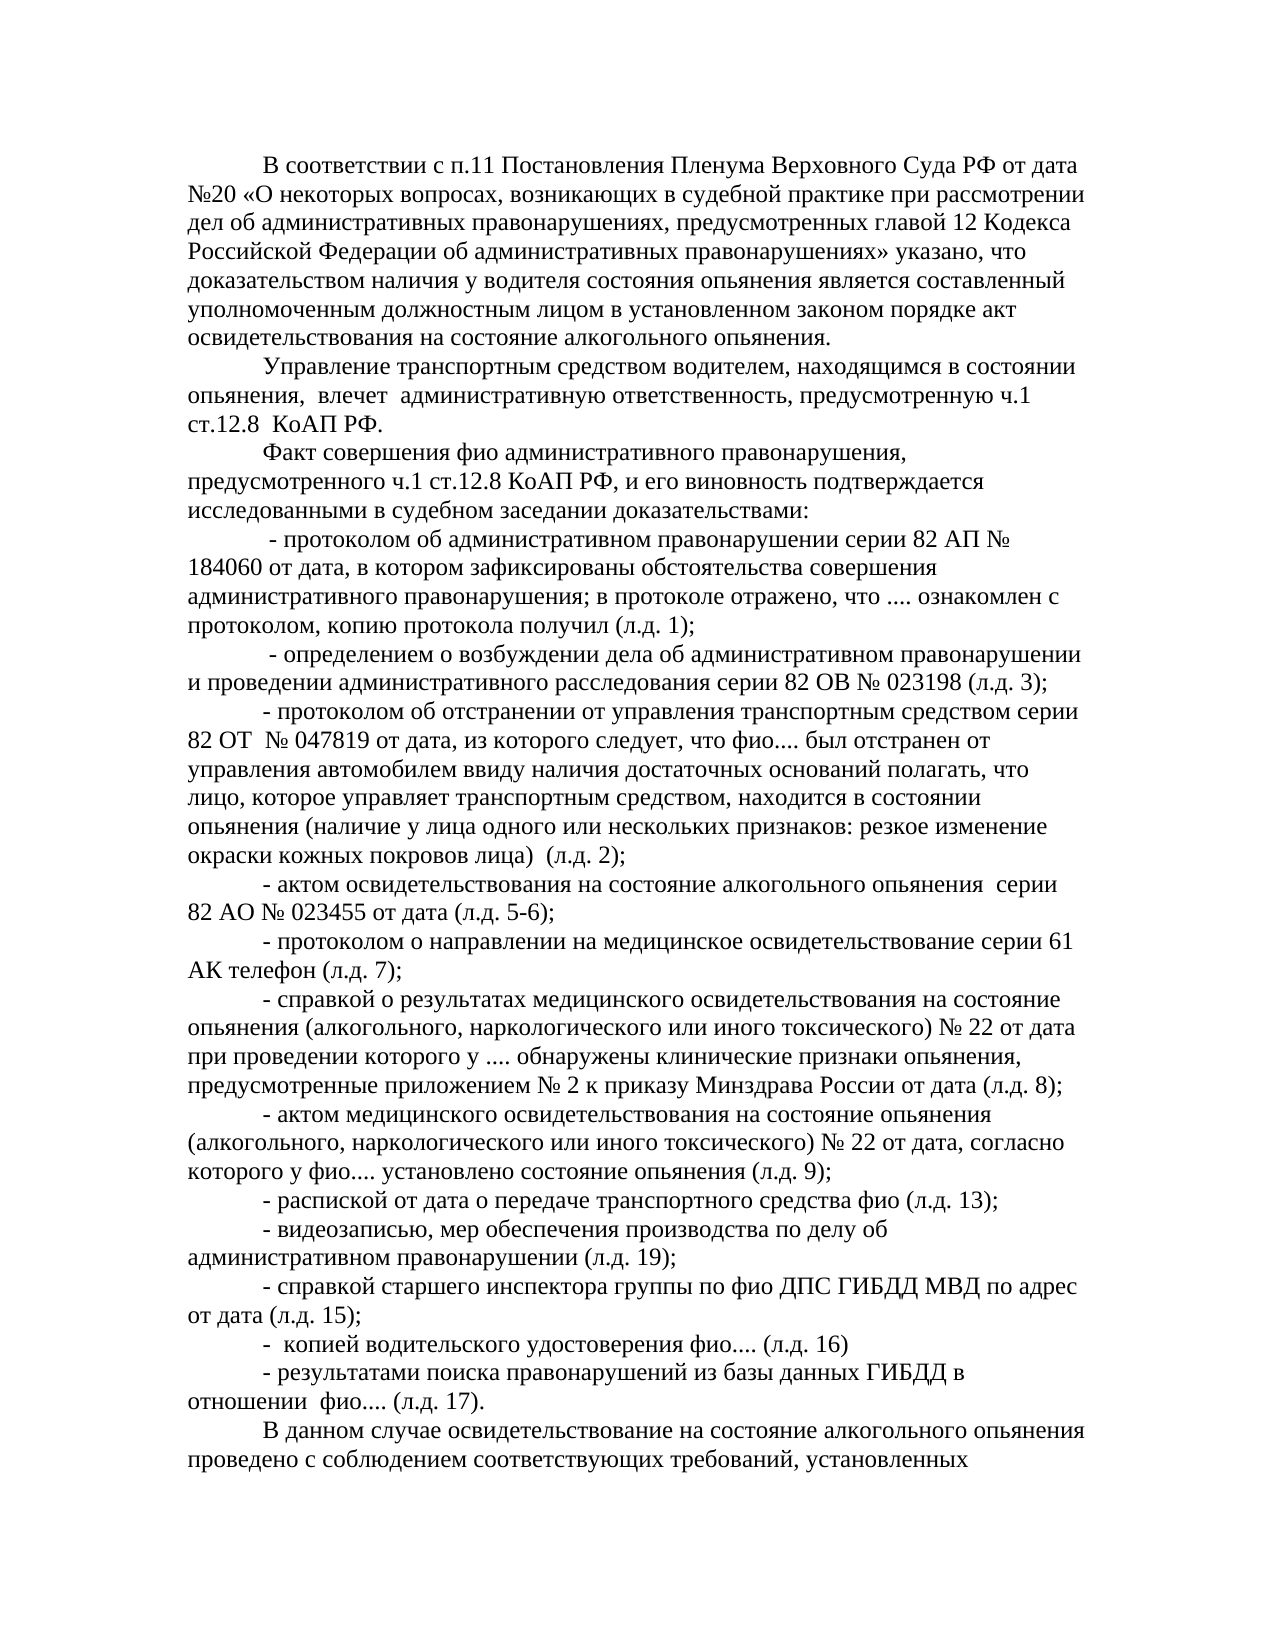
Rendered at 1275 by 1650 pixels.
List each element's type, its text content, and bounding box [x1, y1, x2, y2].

text - справкой старшего инспектора группы по фио ДПС ГИБДД МВД по адрес от дата (л.д. 15); [187, 1271, 1087, 1329]
text - результатами поиска правонарушений из базы данных ГИБДД в отношении фио.... (л.д. 17). [187, 1357, 1087, 1415]
text - протоколом об отстранении от управления транспортным средством серии 82 ОТ № 047819 от дата, из которого следует, что фио.... был отстранен от управления автомобилем ввиду наличия достаточных оснований полагать, что лицо, которое управляет транспортным средством, находится в состоянии опьянения (наличие у лица одного или нескольких признаков: резкое изменение окраски кожных покровов лица) (л.д. 2); [187, 696, 1087, 869]
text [187, 1415, 1087, 1472]
text - актом освидетельствования на состояние алкогольного опьянения серии 82 АО № 023455 от дата (л.д. 5-6); [187, 869, 1087, 926]
text - определением о возбуждении дела об административном правонарушении и проведении административного расследования серии 82 ОВ № 023198 (л.д. 3); [187, 639, 1087, 696]
text Факт совершения фио административного правонарушения, предусмотренного ч.1 ст.12.8 КоАП РФ, и его виновность подтверждается исследованными в судебном заседании доказательствами: [187, 437, 1087, 524]
text - распиской от дата о передаче транспортного средства фио (л.д. 13); [187, 1185, 1087, 1214]
text - видеозаписью, мер обеспечения производства по делу об административном правонарушении (л.д. 19); [187, 1214, 1087, 1271]
text Управление транспортным средством водителем, находящимся в состоянии опьянения, влечет административную ответственность, предусмотренную ч.1 ст.12.8 КоАП РФ. [187, 351, 1087, 437]
text - копией водительского удостоверения фио.... (л.д. 16) [187, 1329, 1087, 1357]
text - протоколом о направлении на медицинское освидетельствование серии 61 АК телефон (л.д. 7); [187, 926, 1087, 984]
text - актом медицинского освидетельствования на состояние опьянения (алкогольного, наркологического или иного токсического) № 22 от дата, согласно которого у фио.... установлено состояние опьянения (л.д. 9); [187, 1099, 1087, 1185]
text В соответствии с п.11 Постановления Пленума Верховного Суда РФ от дата №20 «О некоторых вопросах, возникающих в судебной практике при рассмотрении дел об административных правонарушениях, предусмотренных главой 12 Кодекса Российской Федерации об административных правонарушениях» указано, что доказательством наличия у водителя состояния опьянения является составленный уполномоченным должностным лицом в установленном законом порядке акт освидетельствования на состояние алкогольного опьянения. [187, 150, 1087, 351]
text - справкой о результатах медицинского освидетельствования на состояние опьянения (алкогольного, наркологического или иного токсического) № 22 от дата при проведении которого у .... обнаружены клинические признаки опьянения, предусмотренные приложением № 2 к приказу Минздрава России от дата (л.д. 8); [187, 984, 1087, 1099]
text - протоколом об административном правонарушении серии 82 АП № 184060 от дата, в котором зафиксированы обстоятельства совершения административного правонарушения; в протоколе отражено, что .... ознакомлен с протоколом, копию протокола получил (л.д. 1); [187, 524, 1087, 639]
